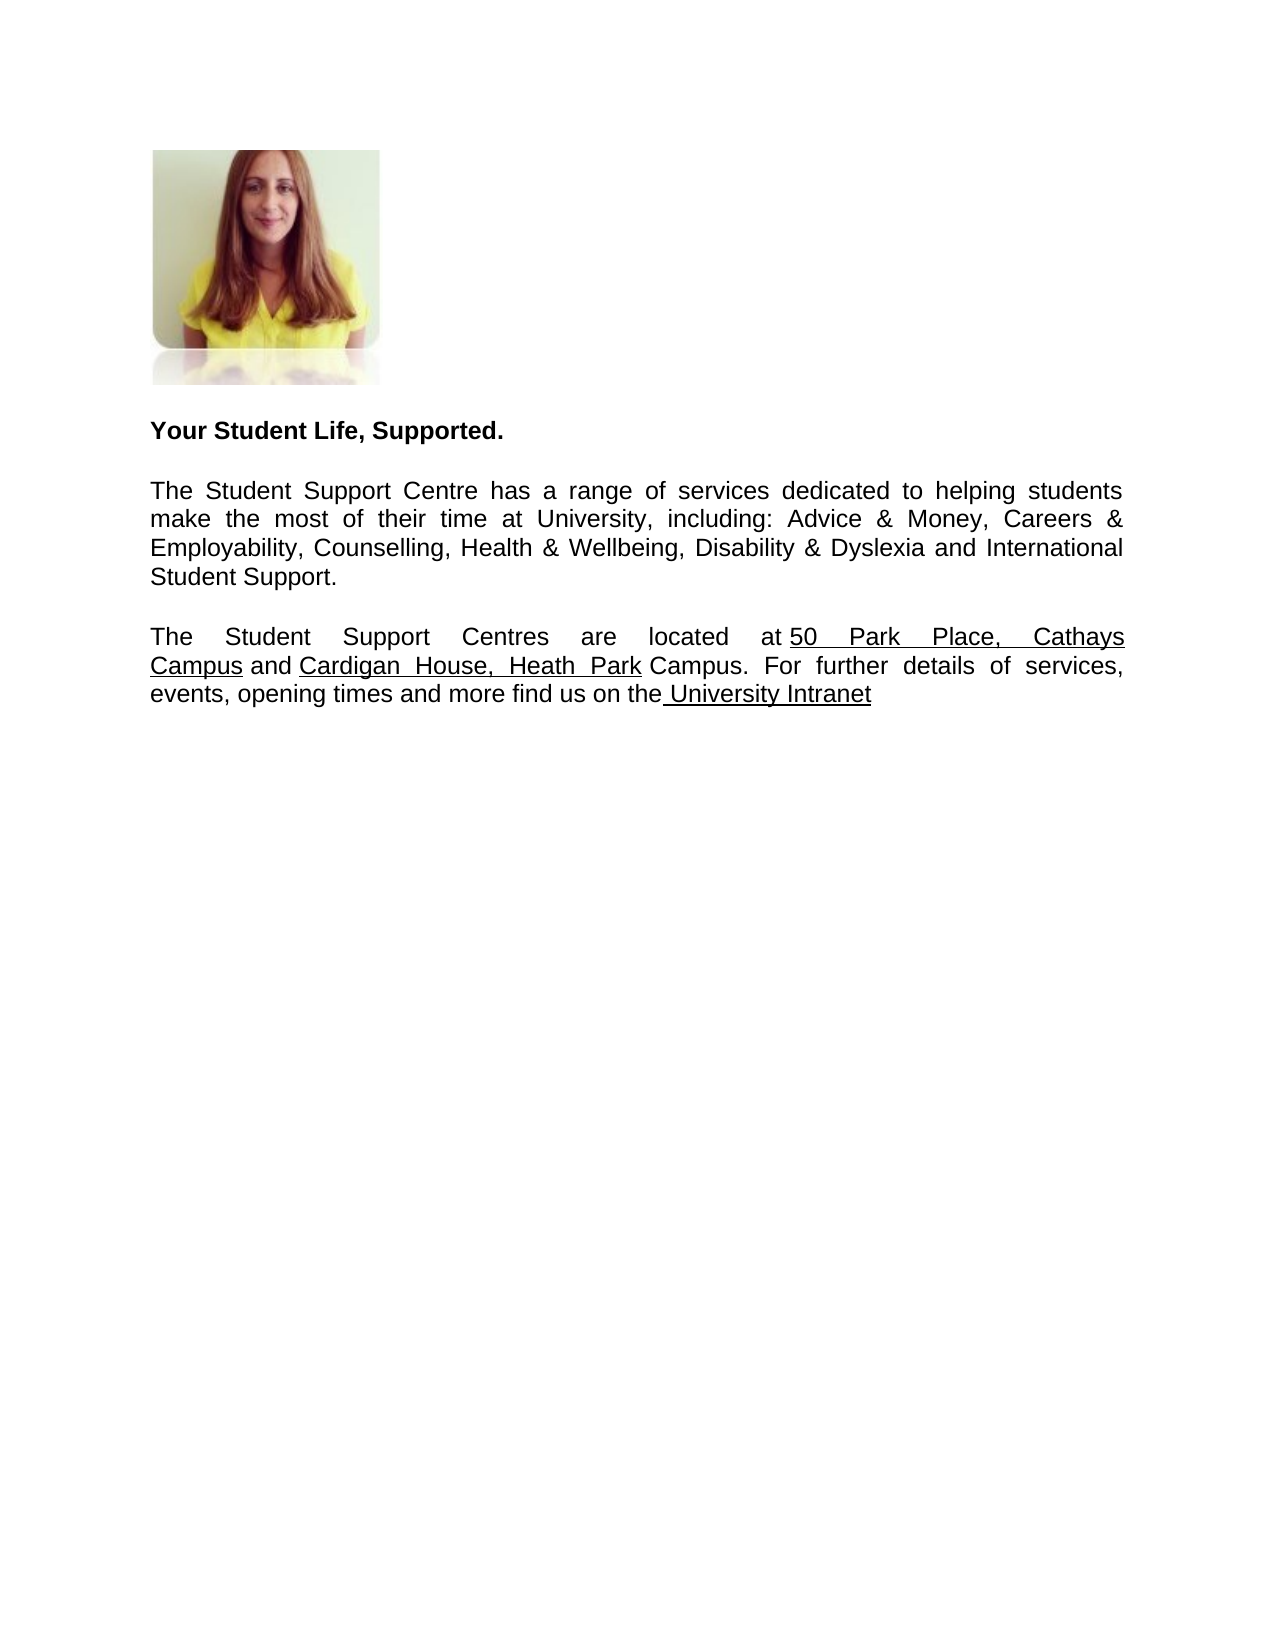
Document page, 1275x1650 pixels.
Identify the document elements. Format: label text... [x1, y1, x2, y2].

text Your Student Life, Supported. [150, 416, 1125, 444]
picture [150, 150, 383, 385]
text The Student Support Centre has a range of services dedicated to helping students make the most of their time at University, including: Advice & Money, Careers & Employability, Counselling, Health & Wellbeing, Disability & Dyslexia and International Student Support. [150, 476, 1125, 591]
text The Student Support Centres are located at 50 Park Place, Cathays Campus and Cardigan House, Heath Park Campus. For further details of services, events, opening times and more find us on the University Intranet [150, 622, 1125, 708]
